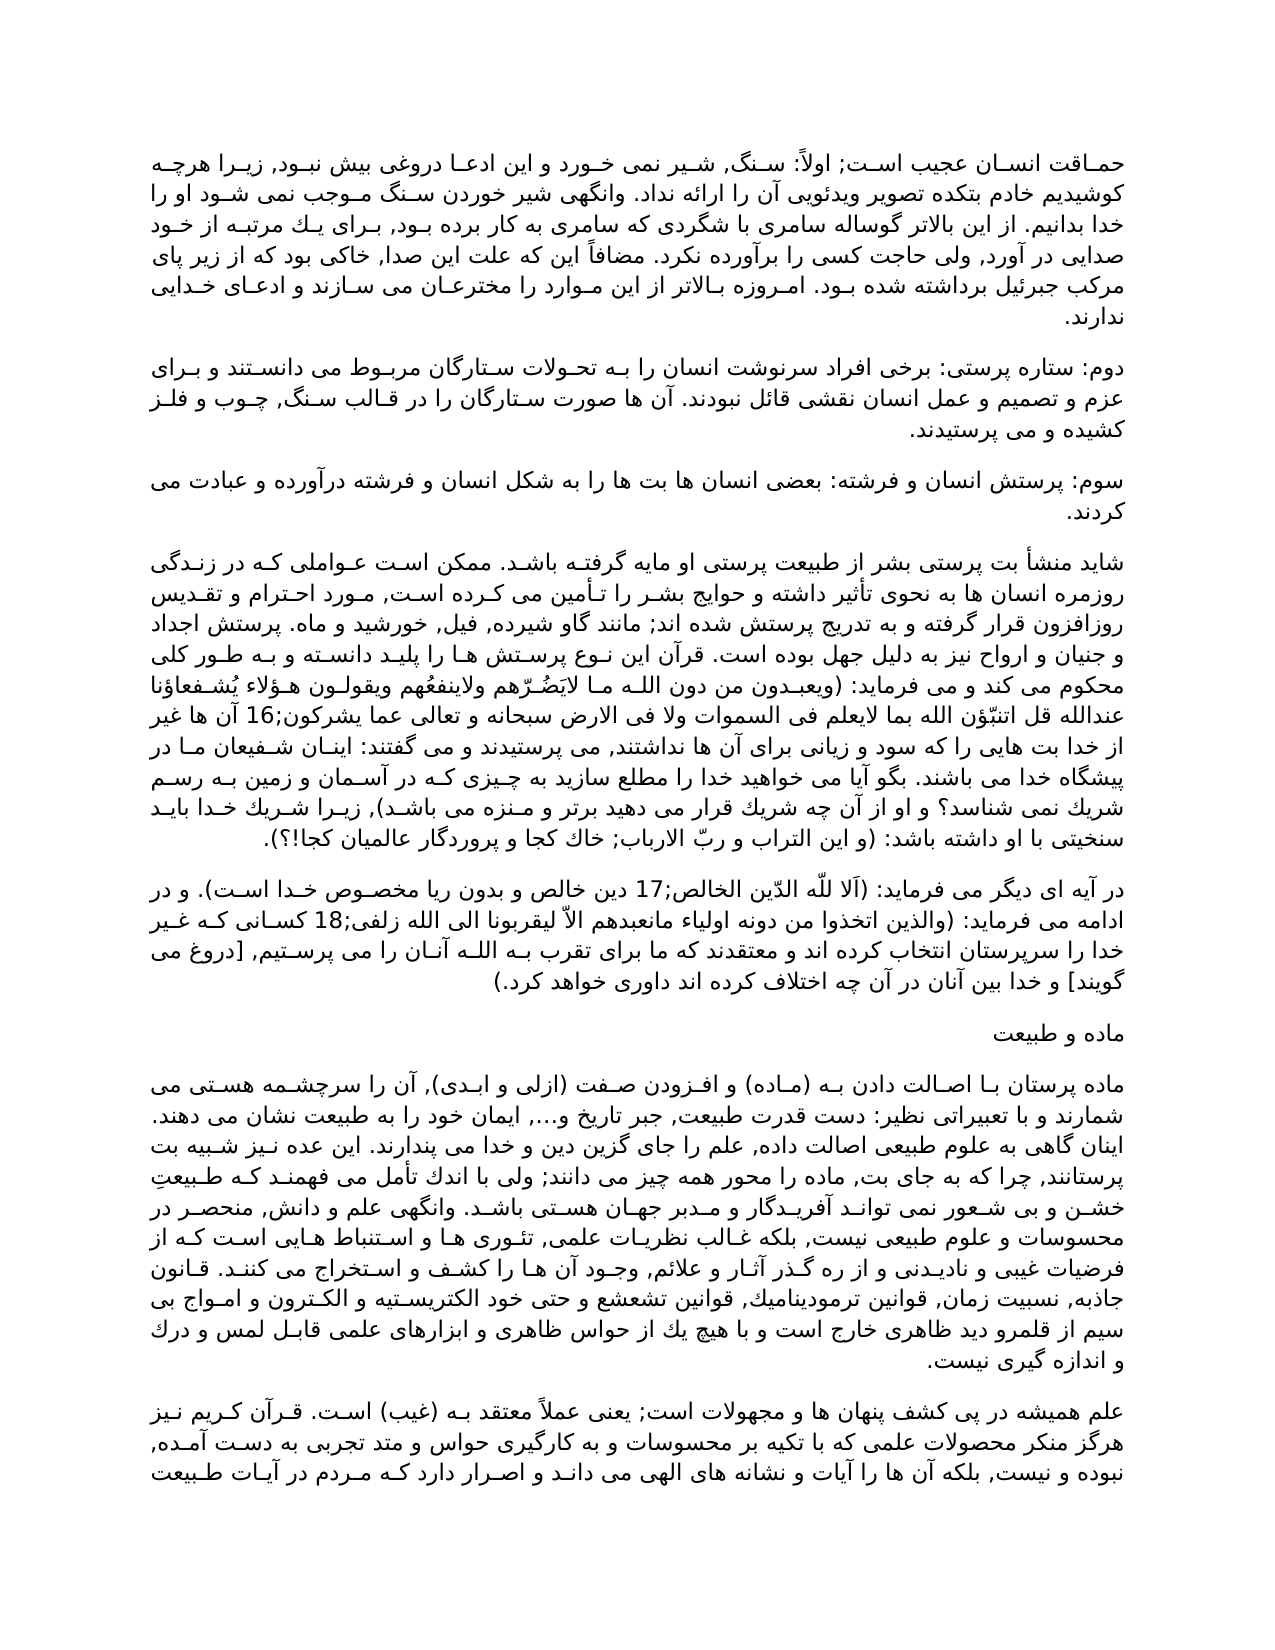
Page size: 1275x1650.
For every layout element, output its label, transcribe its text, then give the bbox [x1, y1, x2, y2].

text شايد منشأ بت پرستى بشر از طبيعت پرستى او مايه گرفته باشد. ممكن است عواملى كه در زندگى روزمره انسان ها به نحوى تأثير داشته و حوايج بشر را تأمين مى كرده است, مورد احترام و تقديس روزافزون قرار گرفته و به تدريج پرستش شده اند; مانند گاو شيرده, فيل, خورشيد و ماه. پرستش اجداد و جنيان و ارواح نيز به دليل جهل بوده است. قرآن اين نوع پرستش ها را پليد دانسته و به طور كلى محكوم مى كند و مى فرمايد: (ويعبدون من دون الله ما لايَضُرّهم ولاينفعُهم ويقولون هؤلاء يُشفعاؤنا عندالله قل اتنبّؤن الله بما لايعلم فى السموات ولا فى الارض سبحانه و تعالى عما يشركون;16 آن ها غير از خدا بت هايى را كه سود و زيانى براى آن ها نداشتند, مى پرستيدند و مى گفتند: اينان شفيعان ما در پيشگاه خدا مى باشند. بگو آيا مى خواهيد خدا را مطلع سازيد به چيزى كه در آسمان و زمين به رسم شريك نمى شناسد؟ و او از آن چه شريك قرار مى دهيد برتر و منزه مى باشد), زيرا شريك خدا بايد سنخيتى با او داشته باشد: (و اين التراب و ربّ الارباب; خاك كجا و پروردگار عالميان كجا!؟). [150, 549, 1125, 852]
text حماقت انسان عجيب است; اولاً: سنگ, شير نمى خورد و اين ادعا دروغى بيش نبود, زيرا هرچه كوشيديم خادم بتكده تصوير ويدئويى آن را ارائه نداد. وانگهى شير خوردن سنگ موجب نمى شود او را خدا بدانيم. از اين بالاتر گوساله سامرى با شگردى كه سامرى به كار برده بود, براى يك مرتبه از خود صدايى در آورد, ولى حاجت كسى را برآورده نكرد. مضافاً اين كه علت اين صدا, خاكى بود كه از زير پاى مركب جبرئيل برداشته شده بود. امروزه بالاتر از اين موارد را مخترعان مى سازند و ادعاى خدايى ندارند. [150, 150, 1125, 330]
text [150, 1398, 1125, 1486]
text ماده پرستان با اصالت دادن به (ماده) و افزودن صفت (ازلى و ابدى), آن را سرچشمه هستى مى شمارند و با تعبيراتى نظير: دست قدرت طبيعت, جبر تاريخ و…, ايمان خود را به طبيعت نشان مى دهند. اينان گاهى به علوم طبيعى اصالت داده, علم را جاى گزين دين و خدا مى پندارند. اين عده نيز شبيه بت پرستانند, چرا كه به جاى بت, ماده را محور همه چيز مى دانند; ولى با اندك تأمل مى فهمند كه طبيعتِ خشن و بى شعور نمى تواند آفريدگار و مدبر جهان هستى باشد. وانگهى علم و دانش, منحصر در محسوسات و علوم طبيعى نيست, بلكه غالب نظريات علمى, تئورى ها و استنباط هايى است كه از فرضيات غيبى و ناديدنى و از ره گذر آثار و علائم, وجود آن ها را كشف و استخراج مى كنند. قانون جاذبه, نسبيت زمان, قوانين ترموديناميك, قوانين تشعشع و حتى خود الكتريستيه و الكترون و امواج بى سيم از قلمرو ديد ظاهرى خارج است و با هيچ يك از حواس ظاهرى و ابزارهاى علمى قابل لمس و درك و اندازه گيرى نيست. [150, 1071, 1125, 1373]
text ماده و طبيعت [150, 1020, 1125, 1046]
text دوم: ستاره پرستى: برخى افراد سرنوشت انسان را به تحولات ستارگان مربوط مى دانستند و براى عزم و تصميم و عمل انسان نقشى قائل نبودند. آن ها صورت ستارگان را در قالب سنگ, چوب و فلز كشيده و مى پرستيدند. [150, 354, 1125, 442]
text سوم: پرستش انسان و فرشته: بعضى انسان ها بت ها را به شكل انسان و فرشته درآورده و عبادت مى كردند. [150, 467, 1125, 524]
text در آيه اى ديگر مى فرمايد: (اَلا للّه الدّين الخالص;17 دين خالص و بدون ريا مخصوص خدا است). و در ادامه مى فرمايد: (والذين اتخذوا من دونه اولياء مانعبدهم الاّ ليقربونا الى الله زلفى;18 كسانى كه غير خدا را سرپرستان انتخاب كرده اند و معتقدند كه ما براى تقرب به الله آنان را مى پرستيم, [دروغ مى گويند] و خدا بين آنان در آن چه اختلاف كرده اند داورى خواهد كرد.) [150, 876, 1125, 995]
